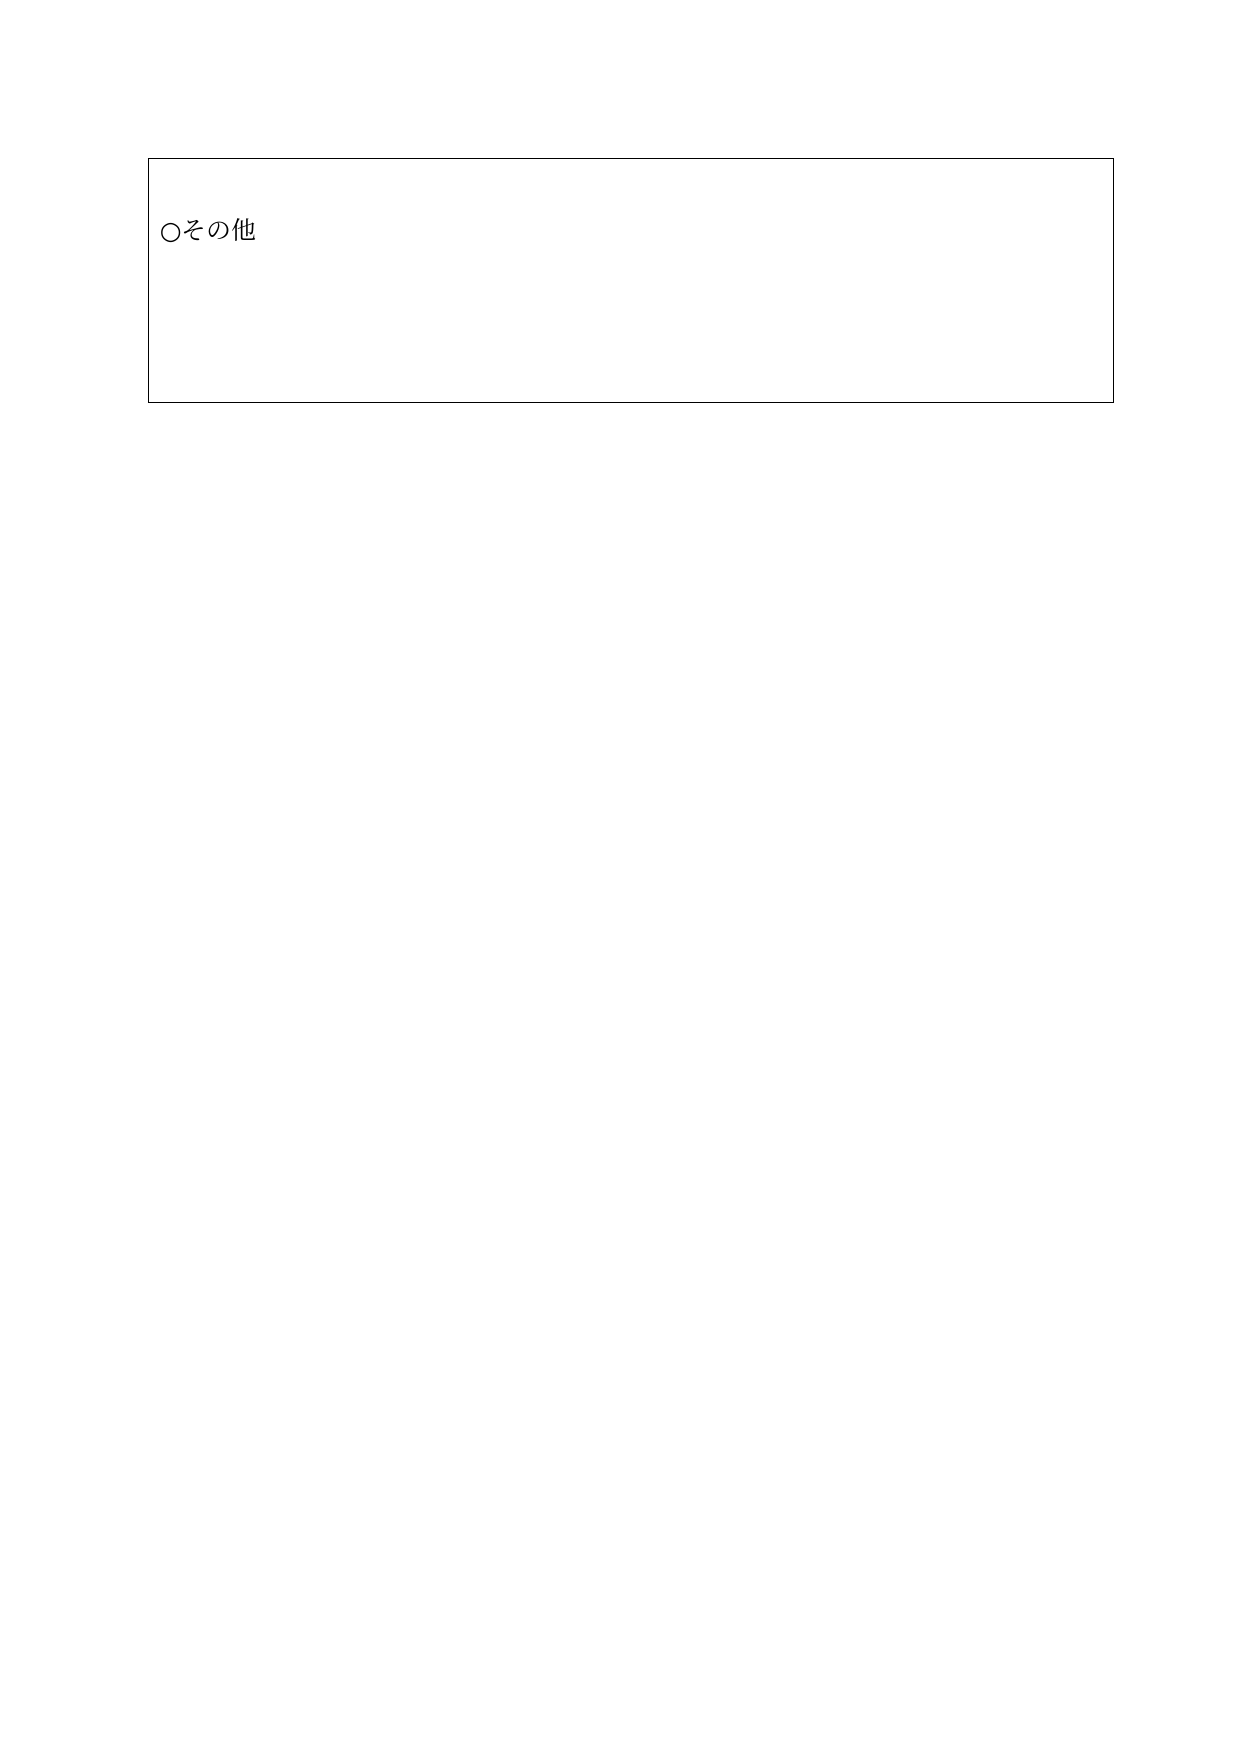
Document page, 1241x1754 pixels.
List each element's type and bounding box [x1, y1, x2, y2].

table_cell [149, 159, 1113, 402]
